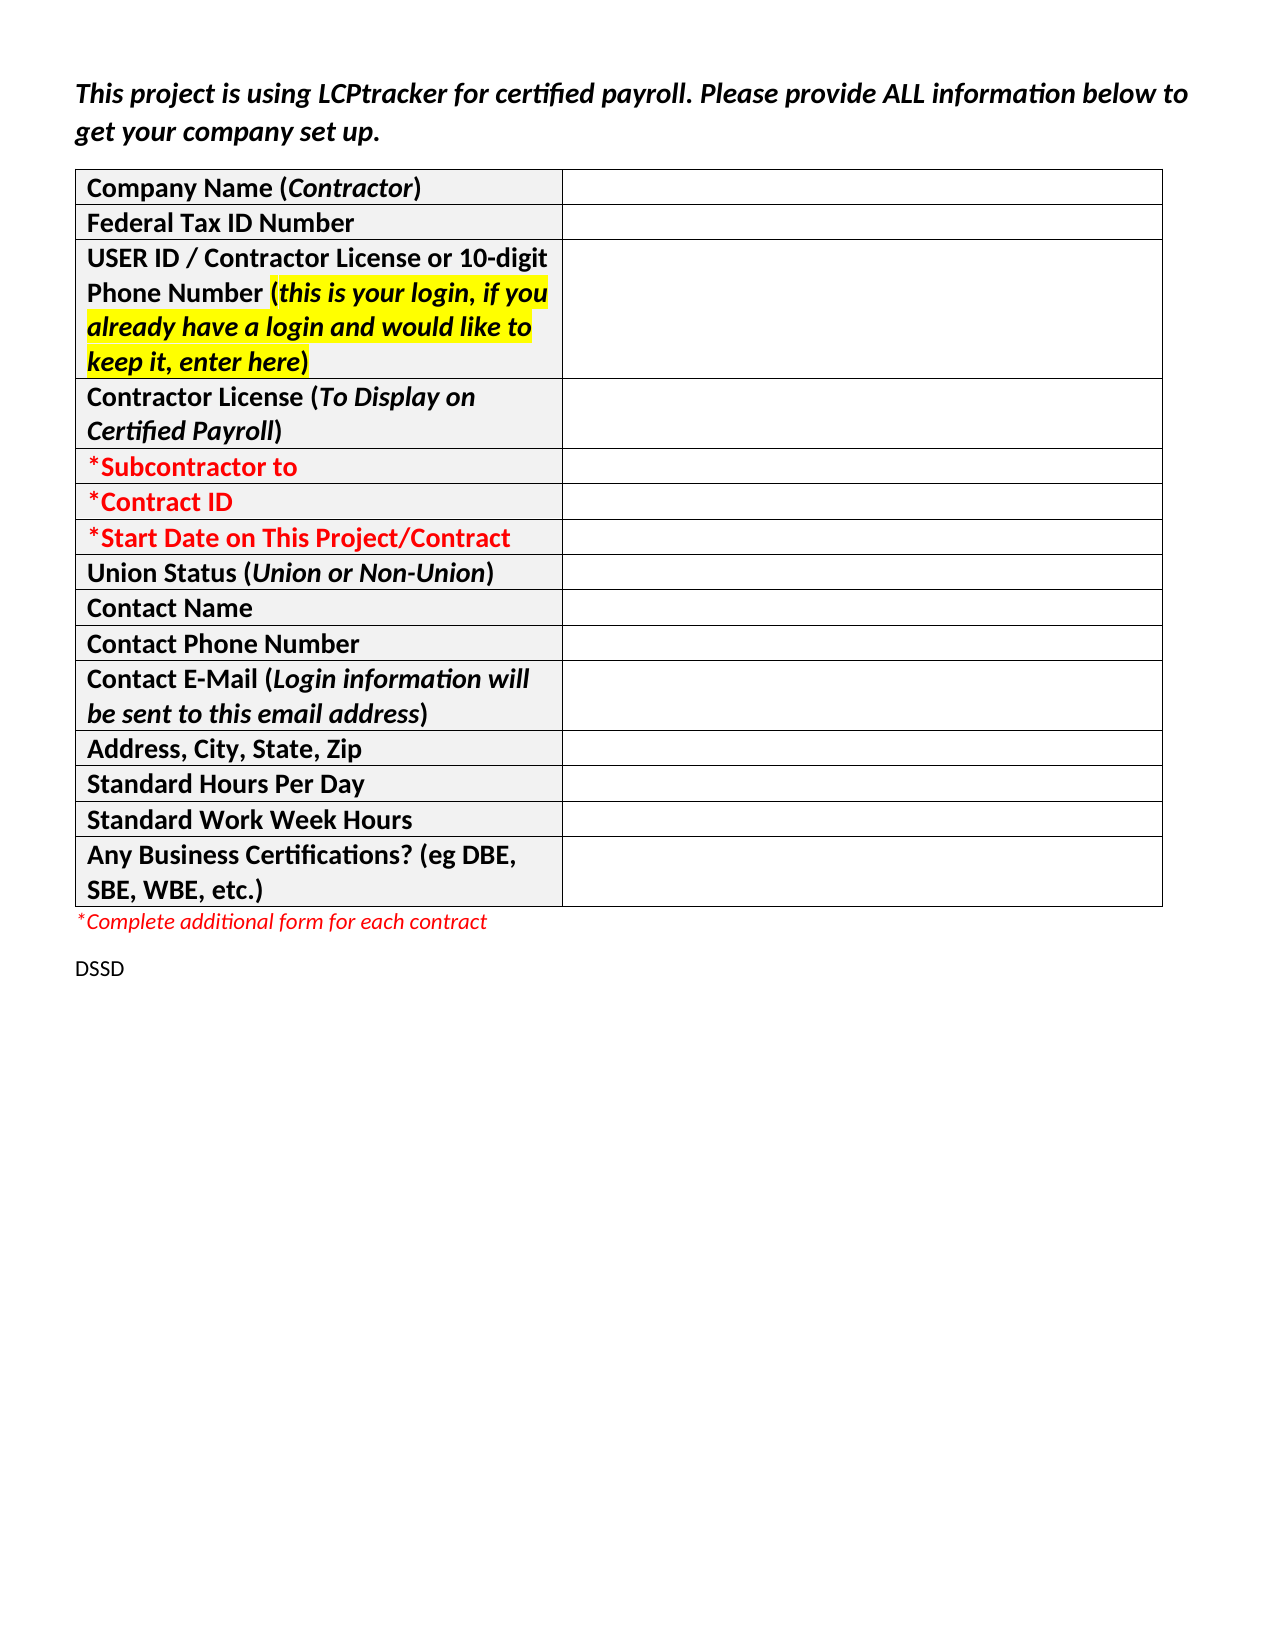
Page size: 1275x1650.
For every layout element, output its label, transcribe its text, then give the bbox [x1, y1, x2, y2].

table_cell [563, 766, 1162, 801]
table_cell Contractor License (To Display on Certified Payroll) [76, 379, 562, 448]
table_cell [563, 837, 1162, 906]
table_cell *Subcontractor to [76, 449, 562, 483]
table_cell Any Business Certifications? (eg DBE, SBE, WBE, etc.) [76, 837, 562, 906]
table_cell [563, 661, 1162, 730]
table_cell Federal Tax ID Number [76, 205, 562, 239]
table_cell Contact Name [76, 590, 562, 625]
table_header [563, 170, 1162, 204]
table_cell Contact E-Mail (Login information will be sent to this email address) [76, 661, 562, 730]
text *Complete additional form for each contract [75, 907, 1200, 935]
table_cell [563, 240, 1162, 378]
table_cell Address, City, State, Zip [76, 731, 562, 765]
table_cell Standard Work Week Hours [76, 802, 562, 836]
table_cell Standard Hours Per Day [76, 766, 562, 801]
table_cell Union Status (Union or Non-Union) [76, 555, 562, 589]
table_cell [563, 484, 1162, 518]
table_cell [563, 205, 1162, 239]
table_cell [563, 555, 1162, 589]
table_cell [563, 731, 1162, 765]
table_cell *Contract ID [76, 484, 562, 518]
table_cell [563, 626, 1162, 660]
table_cell [563, 520, 1162, 554]
text DSSD [75, 954, 1200, 982]
table_cell USER ID / Contractor License or 10-digit Phone Number (this is your login, if you already have a login and would like to keep it, enter here) [76, 240, 562, 378]
table_cell [563, 379, 1162, 448]
table_cell [563, 449, 1162, 483]
table_cell [563, 590, 1162, 625]
table_cell *Start Date on This Project/Contract [76, 520, 562, 554]
text This project is using LCPtracker for certified payroll. Please provide ALL information below to get your company set up. [75, 75, 1200, 149]
table_cell [563, 802, 1162, 836]
table_cell Contact Phone Number [76, 626, 562, 660]
table_header Company Name (Contractor) [76, 170, 562, 204]
